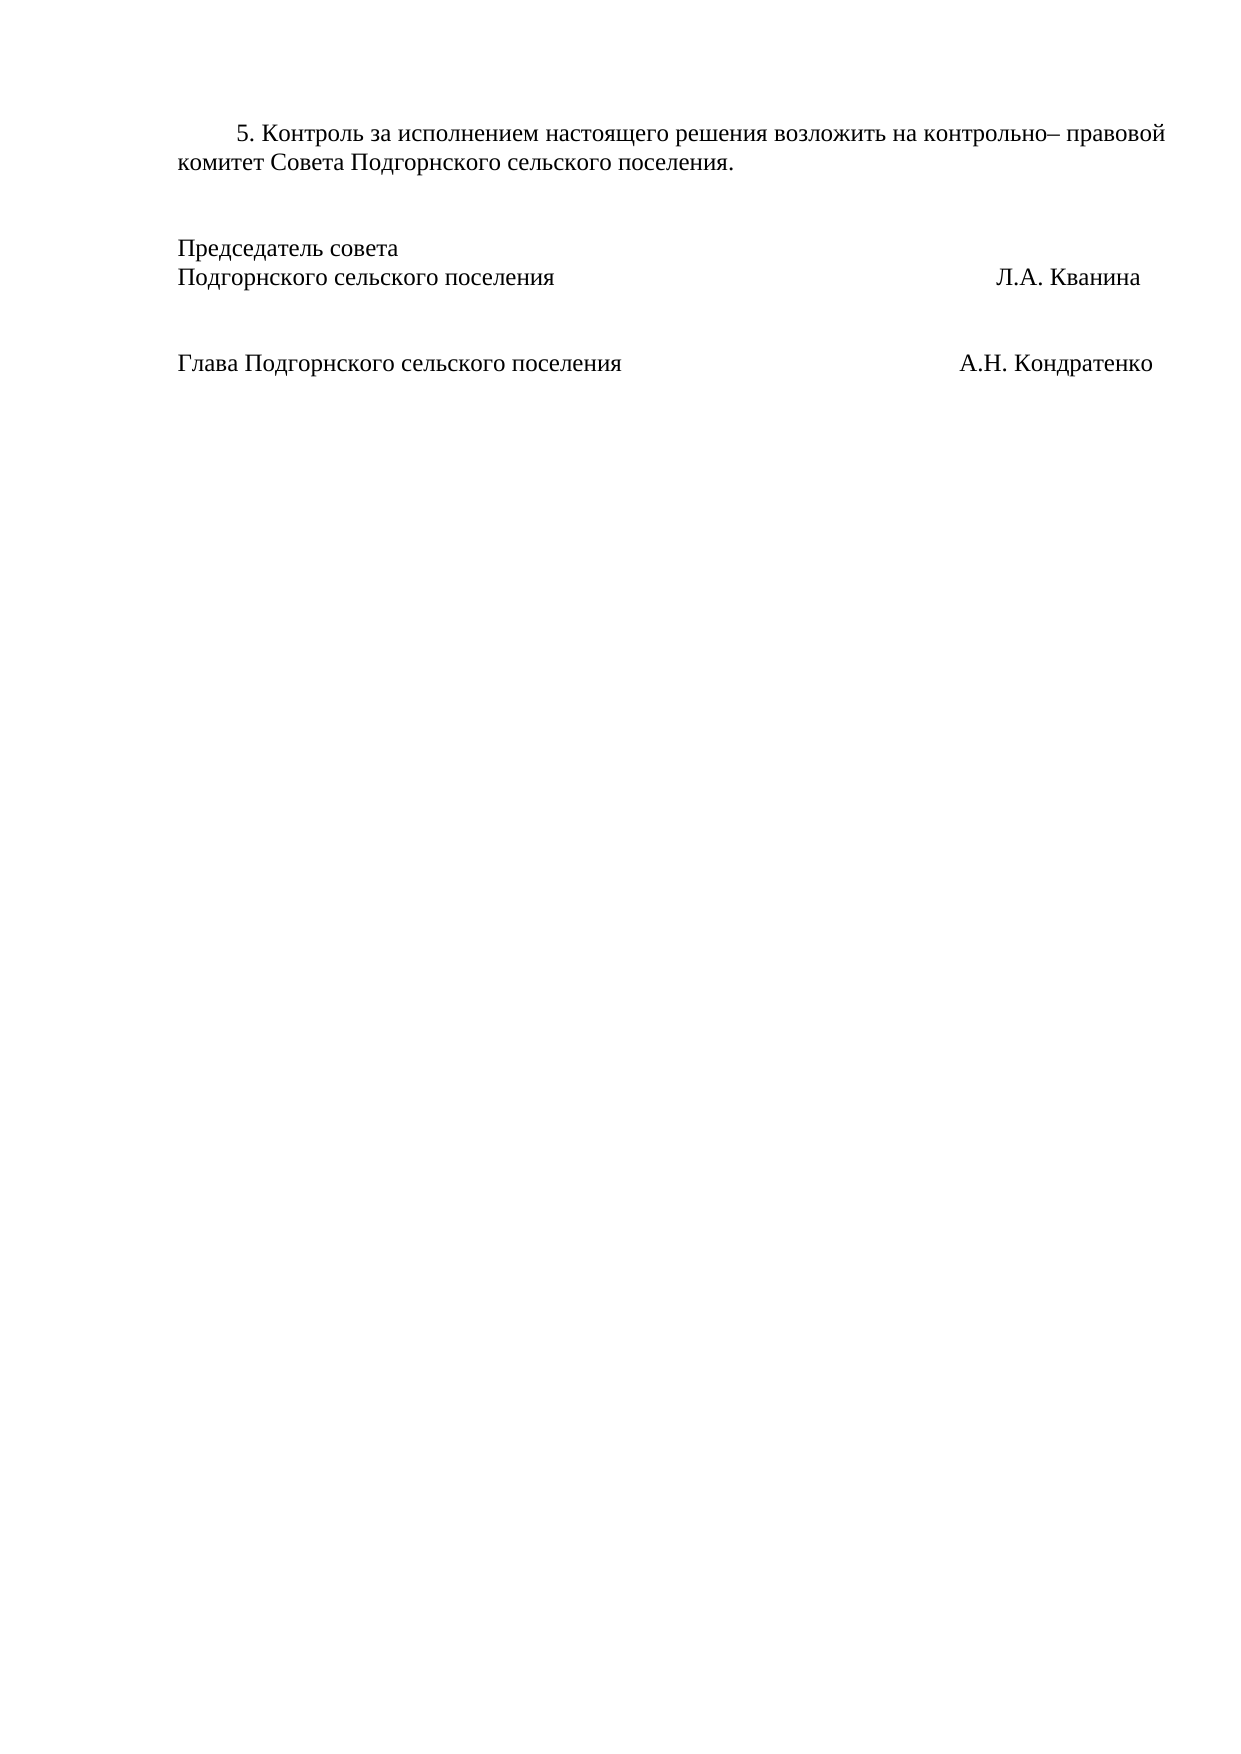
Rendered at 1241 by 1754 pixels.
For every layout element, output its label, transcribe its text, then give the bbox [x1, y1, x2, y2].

text 5. Контроль за исполнением настоящего решения возложить на контрольно– правовой комитет Совета Подгорнского сельского поселения. [177, 118, 1167, 176]
text Подгорнского сельского поселения Л.А. Кванина [177, 262, 1167, 291]
text Председатель совета [177, 233, 1167, 262]
text Глава Подгорнского сельского поселения А.Н. Кондратенко [177, 348, 1167, 377]
